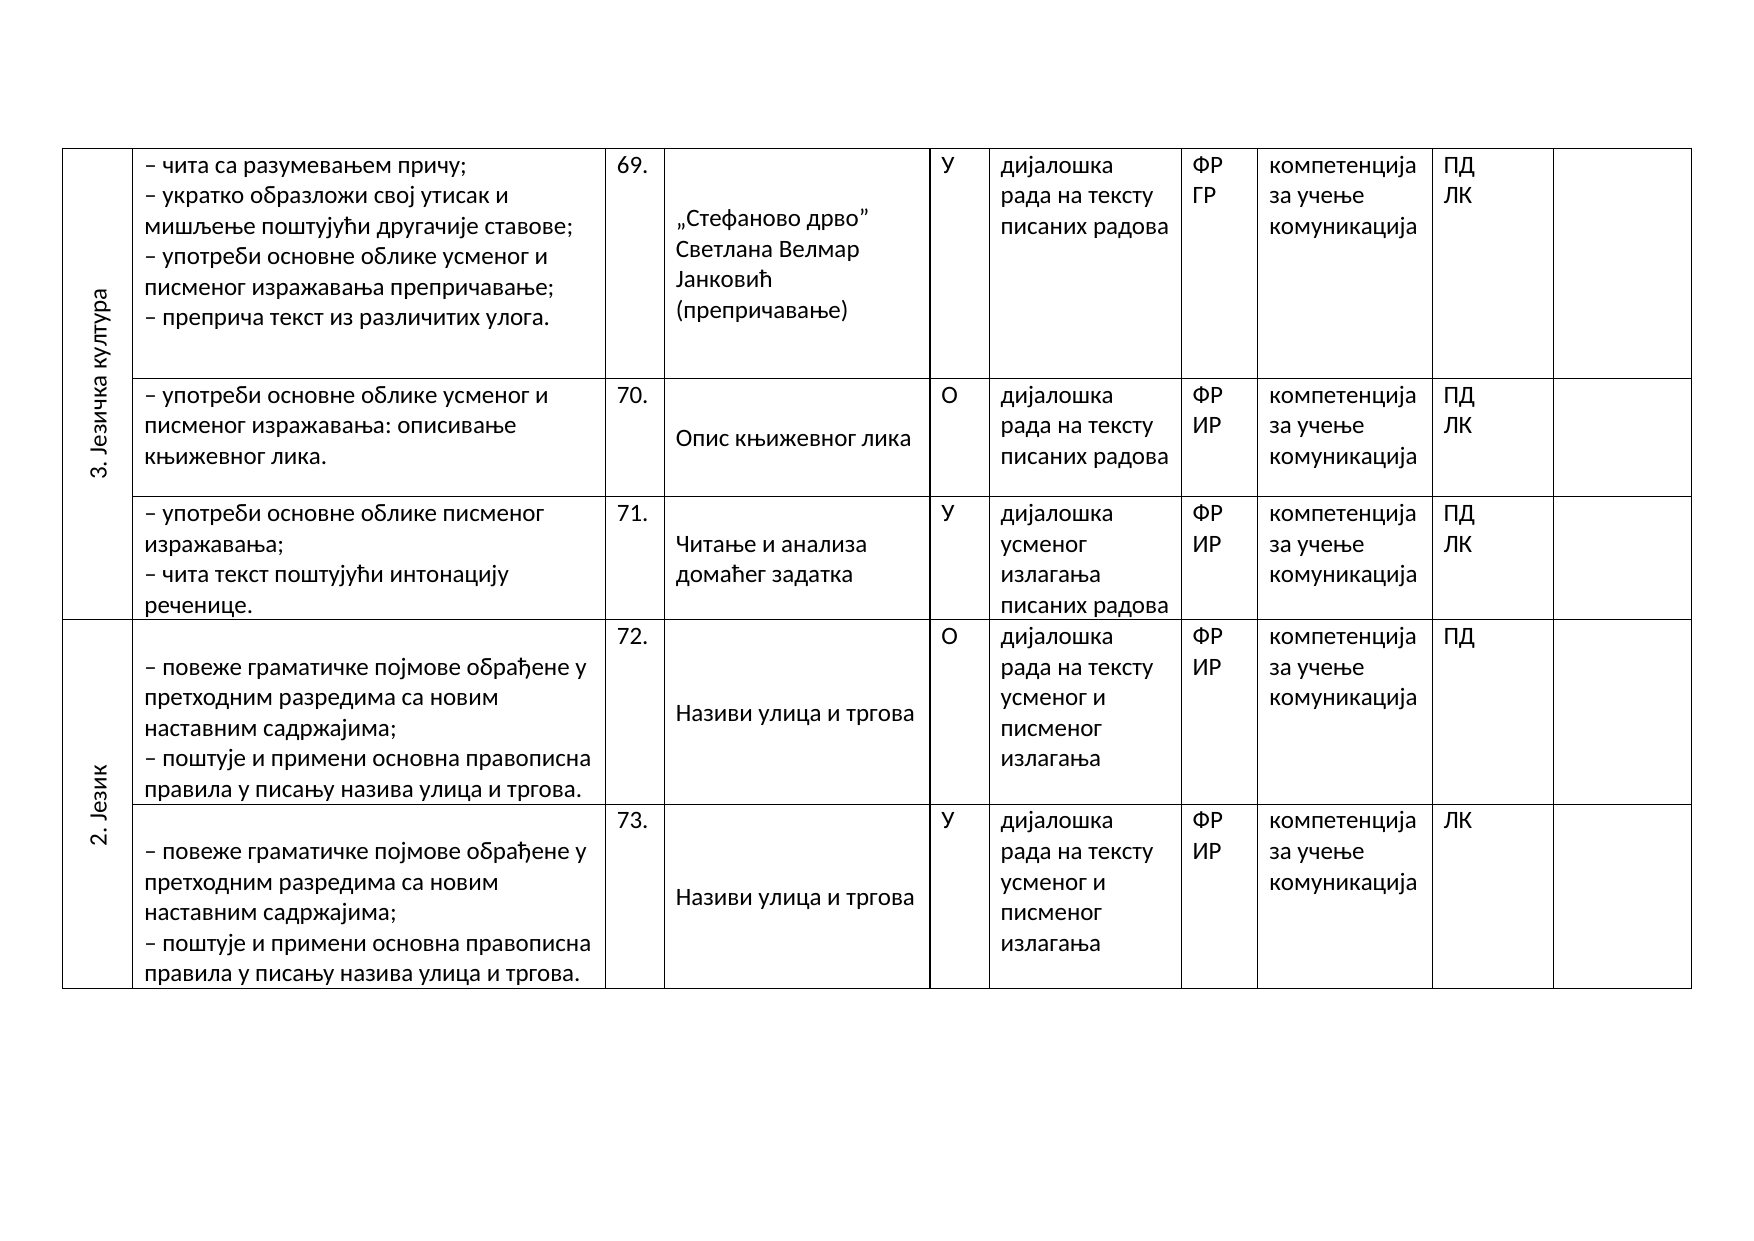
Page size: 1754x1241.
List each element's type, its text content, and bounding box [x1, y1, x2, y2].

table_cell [1258, 805, 1432, 988]
table_cell [1554, 149, 1691, 378]
table_cell 72. [606, 620, 664, 803]
table_cell – повеже граматичке појмове обрађене у претходним разредима са новим наставним садржајима; – поштује и примени основна правописна правила у писању назива улица и тргова. [133, 805, 605, 988]
table_cell 69. [606, 149, 664, 378]
table_cell ФР ИР [1182, 620, 1257, 803]
table_cell ФР ИР [1182, 379, 1257, 496]
table_cell У [931, 805, 989, 988]
table_cell компетенција за учење комуникација [1258, 620, 1432, 803]
table_cell ЛК [1433, 805, 1553, 988]
table_cell ФР ИР [1182, 497, 1257, 619]
table_cell О [931, 620, 989, 803]
table_cell „Стефаново дрвоˮ Светлана Велмар Јанковић (препричавање) [665, 149, 929, 378]
table_cell компетенција за учење комуникација [1258, 497, 1432, 619]
table_cell Називи улица и тргова [665, 620, 929, 803]
table_cell 73. [606, 805, 664, 988]
table_cell 2. Језик [63, 620, 132, 988]
table_cell ПД [1433, 620, 1553, 803]
table_cell У [931, 497, 989, 619]
table_cell дијалошка рада на тексту усменог и писменог излагања [990, 620, 1181, 803]
table_cell ПД ЛК [1433, 379, 1553, 496]
table_cell ПД ЛК [1433, 149, 1553, 378]
table_cell 70. [606, 379, 664, 496]
table_cell У [931, 149, 989, 378]
table_cell Називи улица и тргова [665, 805, 929, 988]
table_cell дијалошка рада на тексту писаних радова [990, 379, 1181, 496]
table_cell – употреби основне облике писменог изражавања; – чита текст поштујући интонацију реченице. [133, 497, 605, 619]
table_cell [1554, 497, 1691, 619]
table_cell Читање и анализа домаћег задатка [665, 497, 929, 619]
table_cell [1554, 805, 1691, 988]
table_cell дијалошка рада на тексту усменог и писменог излагања [990, 805, 1181, 988]
table_cell 71. [606, 497, 664, 619]
table_cell О [931, 379, 989, 496]
table_cell ФР ИР [1182, 805, 1257, 988]
table_cell компетенција за учење комуникација [1258, 379, 1432, 496]
table_cell ПД ЛК [1433, 497, 1553, 619]
table_cell [1554, 379, 1691, 496]
table_cell дијалошка усменог излагања писаних радова [990, 497, 1181, 619]
table_cell – чита са разумевањем причу; – укратко образложи свој утисак и мишљење поштујући другачије ставове; – употреби основне облике усменог и писменог изражавања препричавање; – преприча текст из различитих улога. [133, 149, 605, 378]
table_cell – употреби основне облике усменог и писменог изражавања: описивање књижевног лика. [133, 379, 605, 496]
table_cell Опис књижевног лика [665, 379, 929, 496]
table_cell [1554, 620, 1691, 803]
table_cell 3. Језичка култура [63, 149, 132, 619]
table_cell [1258, 149, 1432, 378]
table_cell ФР ГР [1182, 149, 1257, 378]
table_cell – повеже граматичке појмове обрађене у претходним разредима са новим наставним садржајима; – поштује и примени основна правописна правила у писању назива улица и тргова. [133, 620, 605, 803]
table_cell дијалошка рада на тексту писаних радова [990, 149, 1181, 378]
